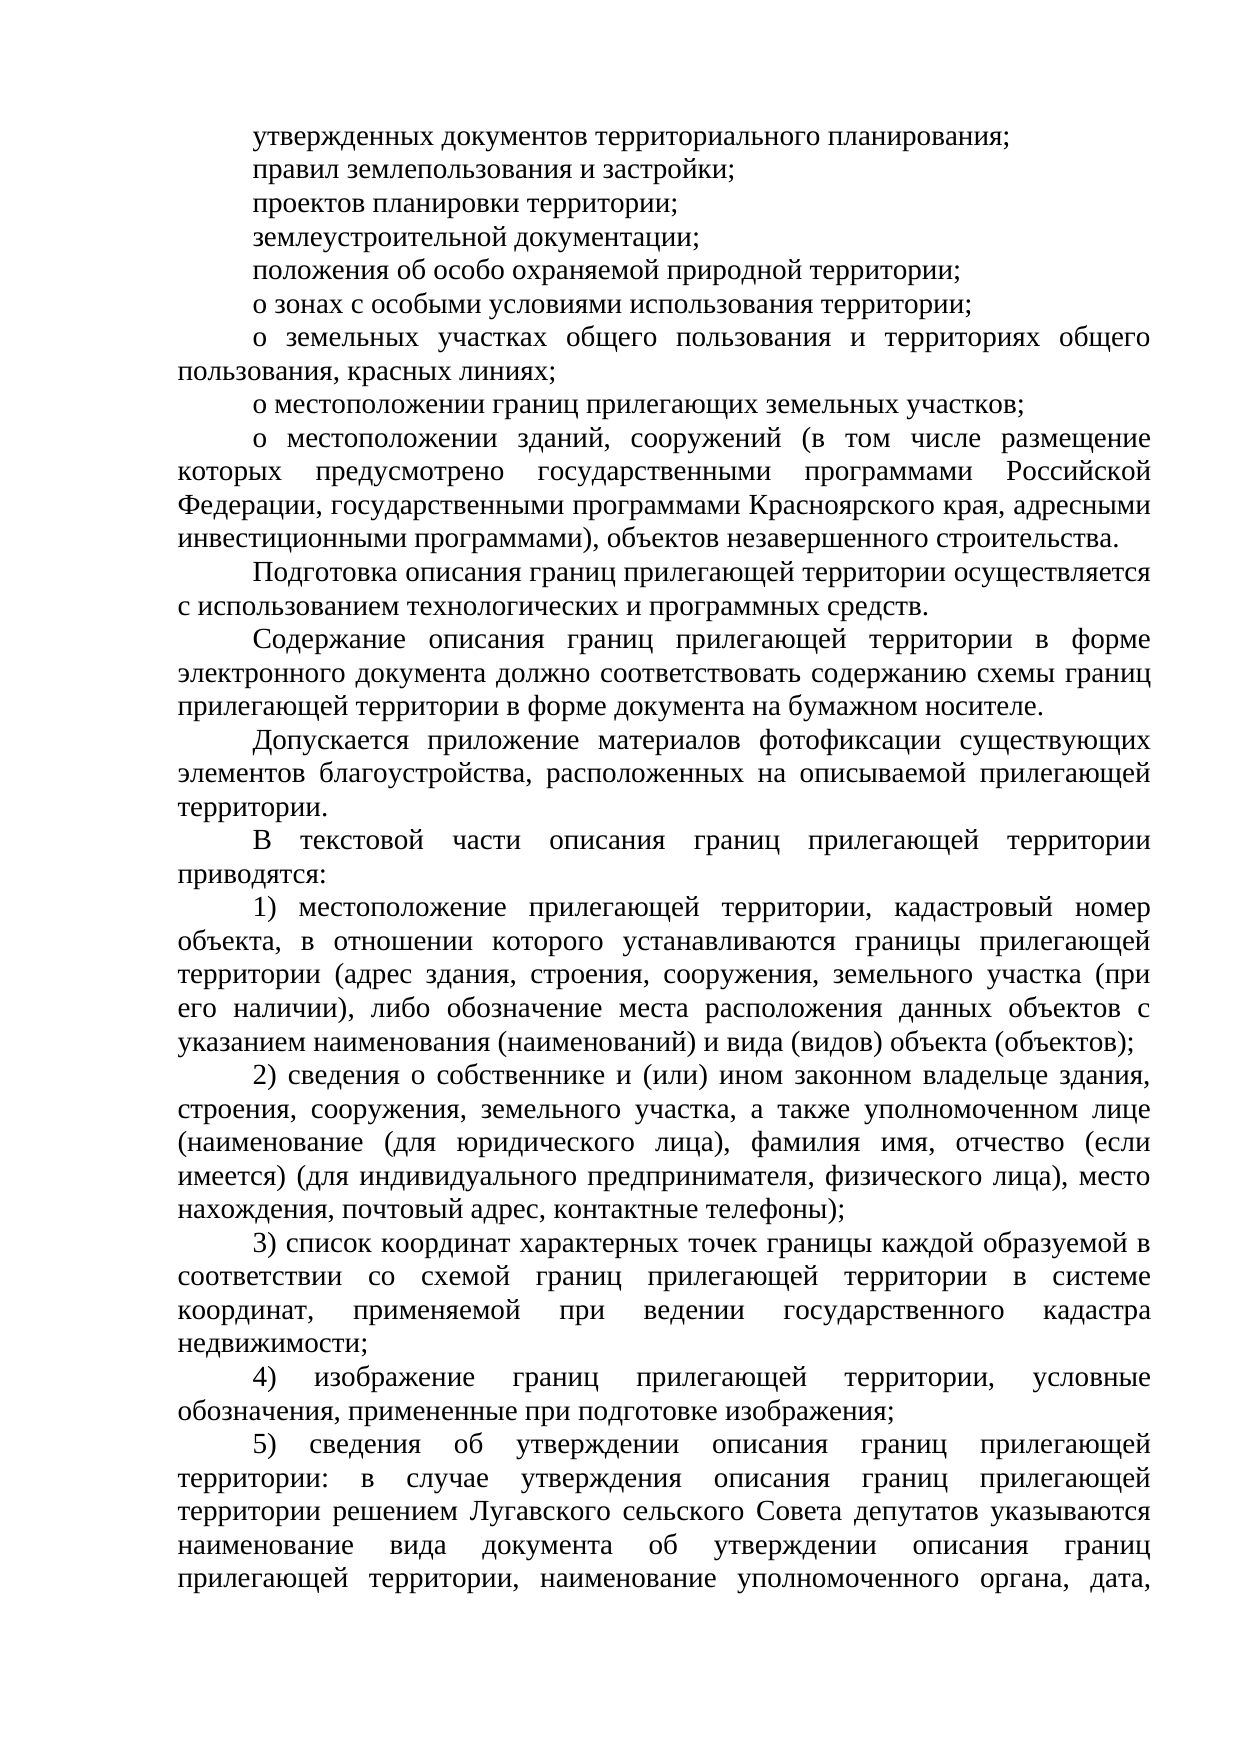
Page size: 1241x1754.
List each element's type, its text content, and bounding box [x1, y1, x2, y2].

text Содержание описания границ прилегающей территории в форме электронного документа должно соответствовать содержанию схемы границ прилегающей территории в форме документа на бумажном носителе. [177, 621, 1152, 722]
text проектов планировки территории; [177, 185, 1152, 219]
text правил землепользования и застройки; [177, 152, 1152, 185]
text 3) список координат характерных точек границы каждой образуемой в соответствии со схемой границ прилегающей территории в системе координат, применяемой при ведении государственного кадастра недвижимости; [177, 1225, 1152, 1359]
text 1) местоположение прилегающей территории, кадастровый номер объекта, в отношении которого устанавливаются границы прилегающей территории (адрес здания, строения, сооружения, земельного участка (при его наличии), либо обозначение места расположения данных объектов с указанием наименования (наименований) и вида (видов) объекта (объектов); [177, 889, 1152, 1057]
text землеустроительной документации; [177, 219, 1152, 252]
text утвержденных документов территориального планирования; [177, 118, 1152, 152]
text о зонах с особыми условиями использования территории; [177, 286, 1152, 319]
text о местоположении зданий, сооружений (в том числе размещение которых предусмотрено государственными программами Российской Федерации, государственными программами Красноярского края, адресными инвестиционными программами), объектов незавершенного строительства. [177, 420, 1152, 554]
text 2) сведения о собственнике и (или) ином законном владельце здания, строения, сооружения, земельного участка, а также уполномоченном лице (наименование (для юридического лица), фамилия имя, отчество (если имеется) (для индивидуального предпринимателя, физического лица), место нахождения, почтовый адрес, контактные телефоны); [177, 1057, 1152, 1225]
text о земельных участках общего пользования и территориях общего пользования, красных линиях; [177, 319, 1152, 386]
text положения об особо охраняемой природной территории; [177, 252, 1152, 286]
text Допускается приложение материалов фотофиксации существующих элементов благоустройства, расположенных на описываемой прилегающей территории. [177, 722, 1152, 822]
text Подготовка описания границ прилегающей территории осуществляется с использованием технологических и программных средств. [177, 554, 1152, 621]
text 4) изображение границ прилегающей территории, условные обозначения, примененные при подготовке изображения; [177, 1359, 1152, 1426]
text о местоположении границ прилегающих земельных участков; [177, 386, 1152, 420]
text В текстовой части описания границ прилегающей территории приводятся: [177, 822, 1152, 889]
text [177, 1426, 1152, 1594]
